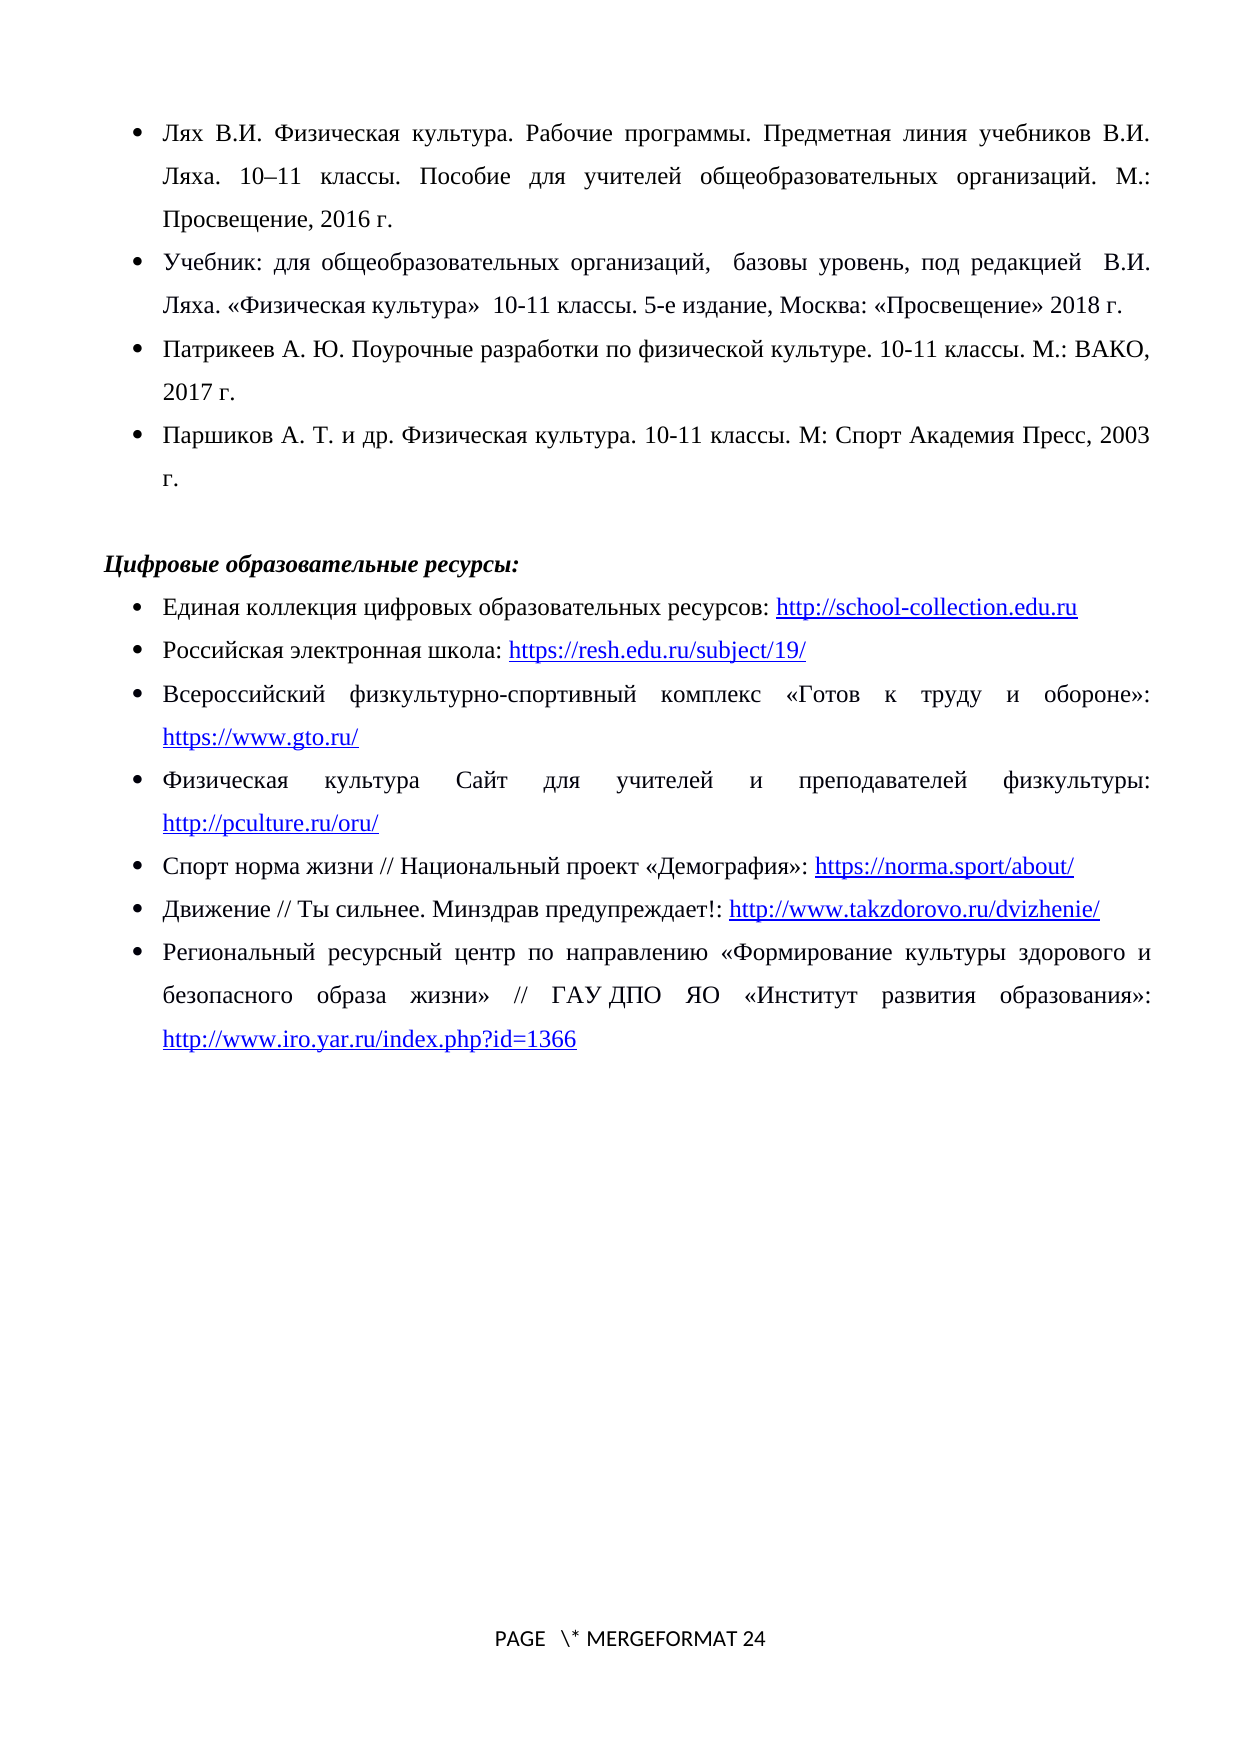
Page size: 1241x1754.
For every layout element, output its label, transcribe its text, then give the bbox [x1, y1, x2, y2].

list Российская электронная школа: https://resh.edu.ru/subject/19/ [133, 636, 1152, 664]
text Цифровые образовательные ресурсы: [103, 549, 1152, 578]
list Спорт норма жизни // Национальный проект «Демография»: https://norma.sport/about/ [133, 851, 1152, 880]
list Региональный ресурсный центр по направлению «Формирование культуры здорового и безопасного образа жизни» // ГАУ ДПО ЯО «Институт развития образования»: http://www.iro.yar.ru/index.php?id=1366 [133, 937, 1152, 1052]
list Движение // Ты сильнее. Минздрав предупреждает!: http://www.takzdorovo.ru/dvizhenie/ [133, 894, 1152, 923]
list Лях В.И. Физическая культура. Рабочие программы. Предметная линия учебников В.И. Ляха. 10–11 классы. Пособие для учителей общеобразовательных организаций. М.: Просвещение, 2016 г. [133, 118, 1152, 233]
list Патрикеев А. Ю. Поурочные разработки по физической культуре. 10-11 классы. М.: ВАКО, 2017 г. [133, 334, 1152, 406]
list Паршиков А. Т. и др. Физическая культура. 10-11 классы. М: Спорт Академия Пресс, 2003 г. [133, 420, 1152, 492]
list Учебник: для общеобразовательных организаций, базовы уровень, под редакцией В.И. Ляха. «Физическая культура» 10-11 классы. 5-е издание, Москва: «Просвещение» 2018 г. [133, 247, 1152, 319]
list Единая коллекция цифровых образовательных ресурсов: http://school-collection.edu.ru [133, 592, 1152, 621]
list Физическая культура Сайт для учителей и преподавателей физкультуры: http://pculture.ru/oru/ [133, 765, 1152, 837]
list Всероссийский физкультурно-спортивный комплекс «Готов к труду и обороне»: https://www.gto.ru/ [133, 679, 1152, 751]
